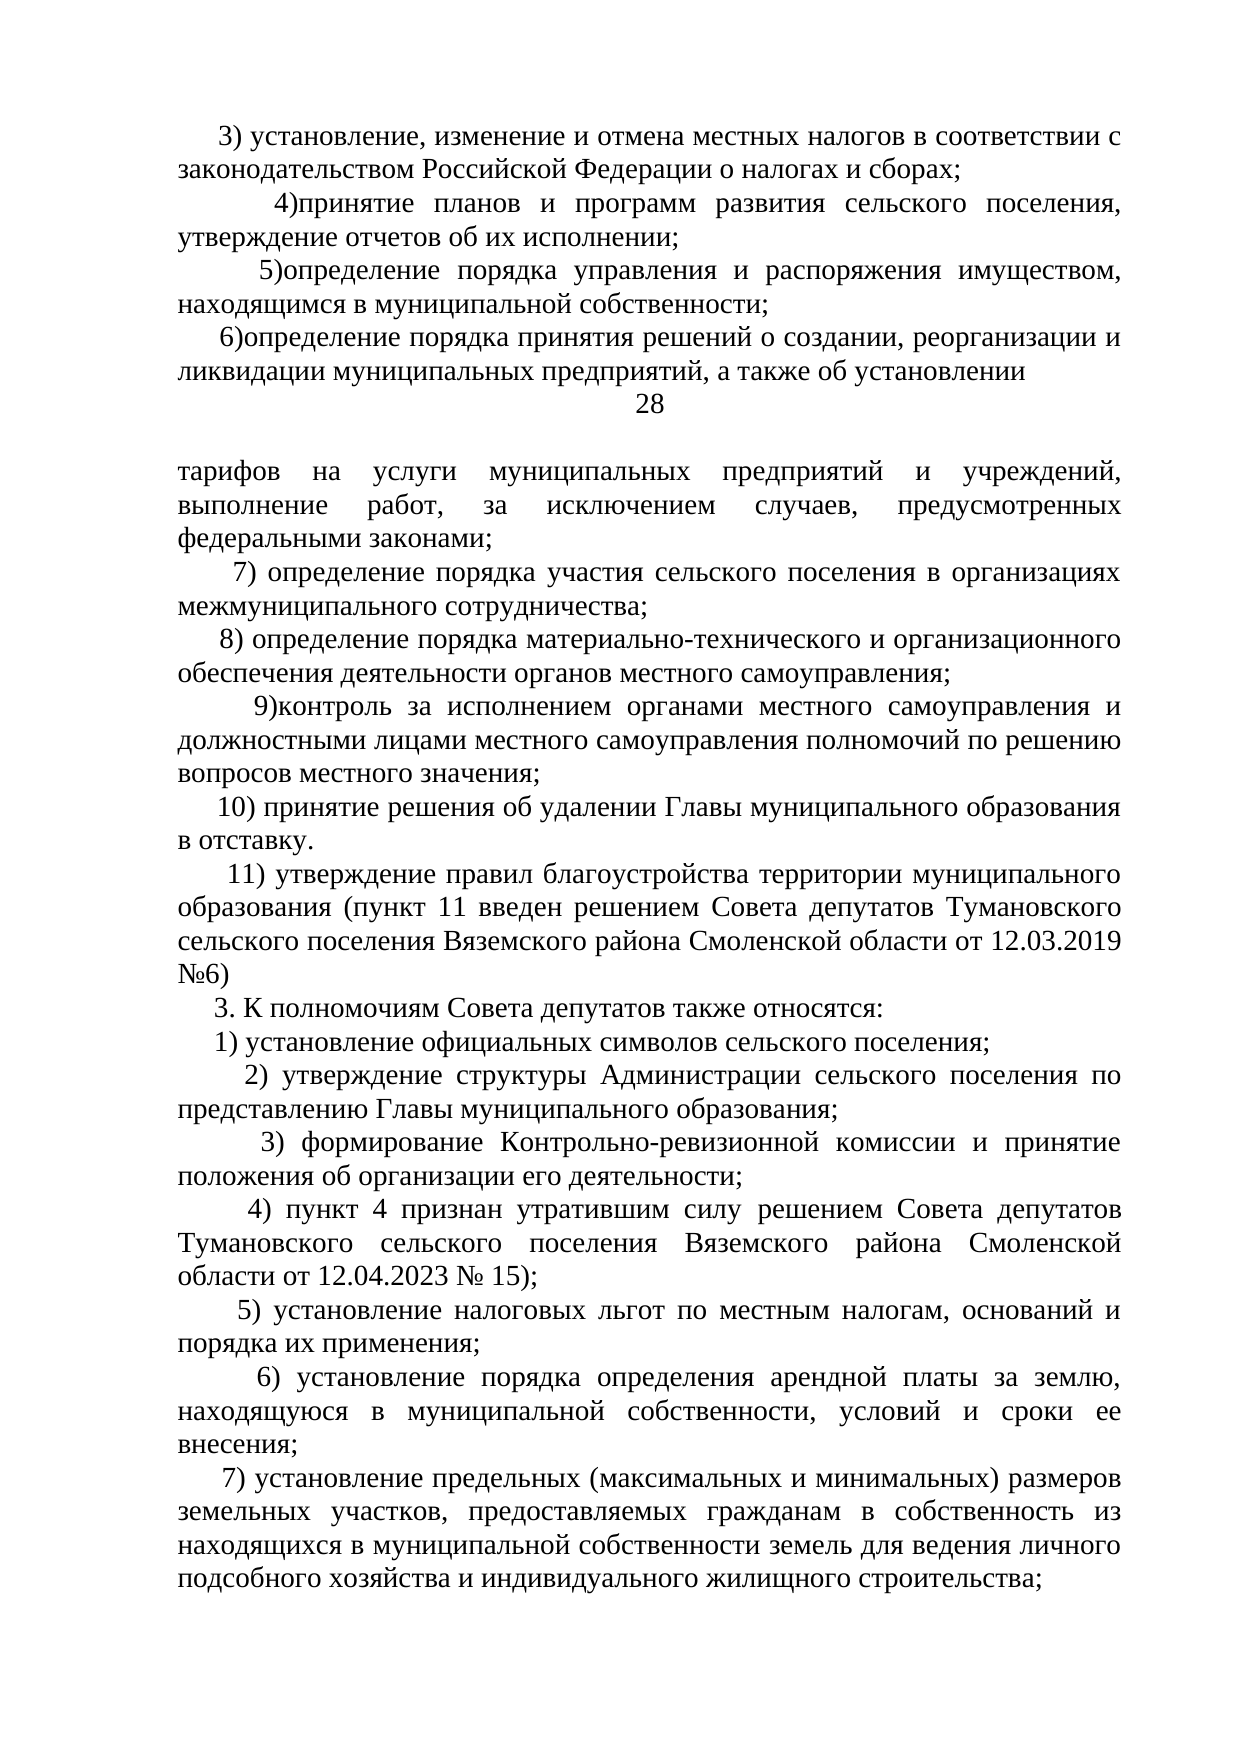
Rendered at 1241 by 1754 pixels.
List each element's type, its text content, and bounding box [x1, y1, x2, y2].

text 6) установление порядка определения арендной платы за землю, находящуюся в муниципальной собственности, условий и сроки ее внесения; [177, 1359, 1122, 1460]
text 3. К полномочиям Совета депутатов также относятся: [177, 990, 1122, 1024]
text 10) принятие решения об удалении Главы муниципального образования в отставку. [177, 789, 1122, 856]
text 6)определение порядка принятия решений о создании, реорганизации и ликвидации муниципальных предприятий, а также об установлении [177, 319, 1122, 386]
text 9)контроль за исполнением органами местного самоуправления и должностными лицами местного самоуправления полномочий по решению вопросов местного значения; [177, 688, 1122, 789]
text 7) определение порядка участия сельского поселения в организациях межмуниципального сотрудничества; [177, 554, 1122, 621]
text 3) формирование Контрольно-ревизионной комиссии и принятие положения об организации его деятельности; [177, 1124, 1122, 1191]
text тарифов на услуги муниципальных предприятий и учреждений, выполнение работ, за исключением случаев, предусмотренных федеральными законами; [177, 453, 1122, 554]
text 7) установление предельных (максимальных и минимальных) размеров земельных участков, предоставляемых гражданам в собственность из находящихся в муниципальной собственности земель для ведения личного подсобного хозяйства и индивидуального жилищного строительства; [177, 1460, 1122, 1594]
text 5) установление налоговых льгот по местным налогам, оснований и порядка их применения; [177, 1292, 1122, 1359]
text 4) пункт 4 признан утратившим силу решением Совета депутатов Тумановского сельского поселения Вяземского района Смоленской области от 12.04.2023 № 15); [177, 1191, 1122, 1292]
text 1) установление официальных символов сельского поселения; [177, 1024, 1122, 1057]
text 11) утверждение правил благоустройства территории муниципального образования (пункт 11 введен решением Совета депутатов Тумановского сельского поселения Вяземского района Смоленской области от 12.03.2019 №6) [177, 856, 1122, 990]
text 8) определение порядка материально-технического и организационного обеспечения деятельности органов местного самоуправления; [177, 621, 1122, 688]
text 4)принятие планов и программ развития сельского поселения, утверждение отчетов об их исполнении; [177, 185, 1122, 252]
text 2) утверждение структуры Администрации сельского поселения по представлению Главы муниципального образования; [177, 1057, 1122, 1124]
text 5)определение порядка управления и распоряжения имуществом, находящимся в муниципальной собственности; [177, 252, 1122, 319]
text 3) установление, изменение и отмена местных налогов в соответствии с законодательством Российской Федерации о налогах и сборах; [177, 118, 1122, 185]
text 28 [177, 386, 1122, 420]
